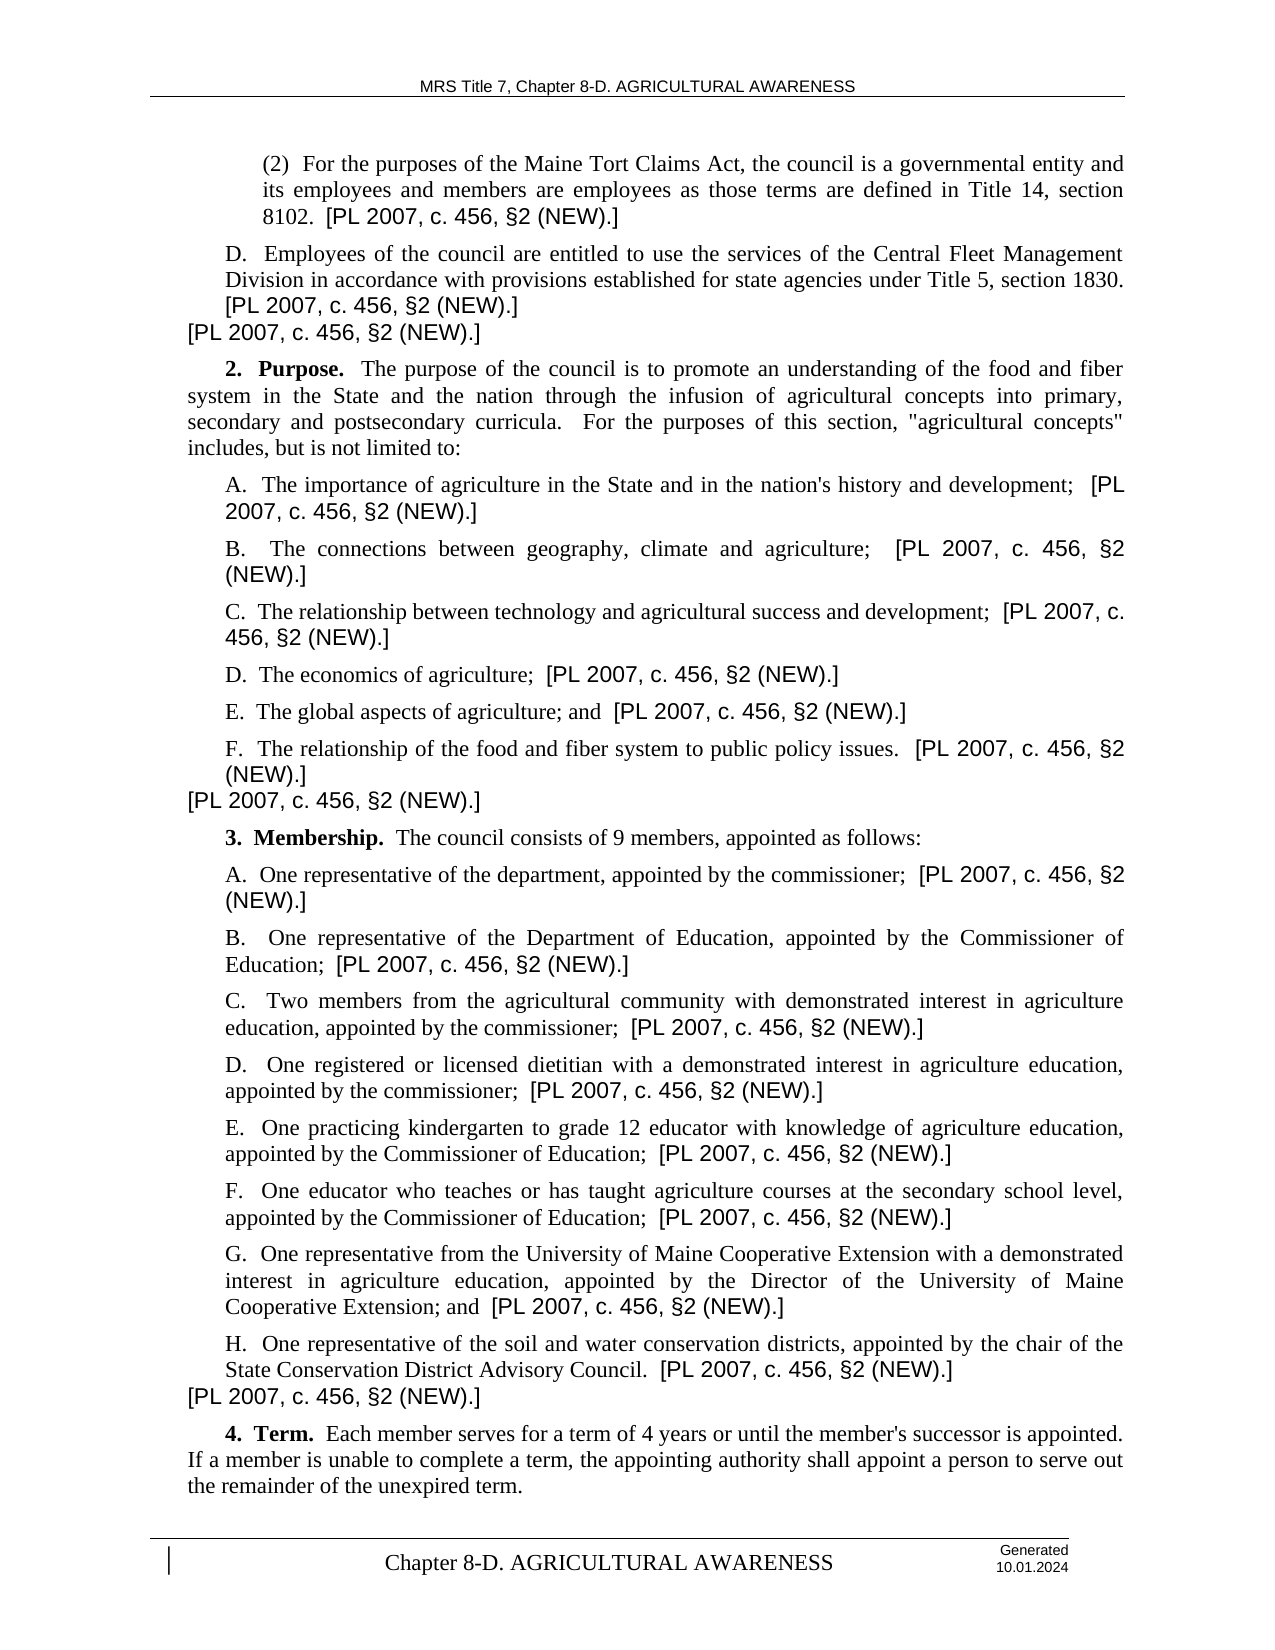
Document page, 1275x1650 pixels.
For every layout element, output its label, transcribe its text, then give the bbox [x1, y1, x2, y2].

text A. The importance of agriculture in the State and in the nation's history and development; [PL 2007, c. 456, §2 (NEW).] [225, 471, 1125, 524]
text [PL 2007, c. 456, §2 (NEW).] [187, 1383, 1125, 1409]
text D. The economics of agriculture; [PL 2007, c. 456, §2 (NEW).] [225, 661, 1125, 687]
text C. Two members from the agricultural community with demonstrated interest in agriculture education, appointed by the commissioner; [PL 2007, c. 456, §2 (NEW).] [225, 987, 1125, 1040]
text 2. Purpose. The purpose of the council is to promote an understanding of the food and fiber system in the State and the nation through the infusion of agricultural concepts into primary, secondary and postsecondary curricula. For the purposes of this section, "agricultural concepts" includes, but is not limited to: [187, 355, 1125, 461]
text B. One representative of the Department of Education, appointed by the Commissioner of Education; [PL 2007, c. 456, §2 (NEW).] [225, 924, 1125, 977]
text F. The relationship of the food and fiber system to public policy issues. [PL 2007, c. 456, §2 (NEW).] [225, 735, 1125, 787]
text E. One practicing kindergarten to grade 12 educator with knowledge of agriculture education, appointed by the Commissioner of Education; [PL 2007, c. 456, §2 (NEW).] [225, 1114, 1125, 1167]
text [PL 2007, c. 456, §2 (NEW).] [187, 787, 1125, 814]
text F. One educator who teaches or has taught agriculture courses at the secondary school level, appointed by the Commissioner of Education; [PL 2007, c. 456, §2 (NEW).] [225, 1177, 1125, 1230]
text 4. Term. Each member serves for a term of 4 years or until the member's successor is appointed. If a member is unable to complete a term, the appointing authority shall appoint a person to serve out the remainder of the unexpired term. [187, 1419, 1125, 1499]
text [PL 2007, c. 456, §2 (NEW).] [187, 319, 1125, 345]
text C. The relationship between technology and agricultural success and development; [PL 2007, c. 456, §2 (NEW).] [225, 598, 1125, 651]
text A. One representative of the department, appointed by the commissioner; [PL 2007, c. 456, §2 (NEW).] [225, 861, 1125, 914]
text E. The global aspects of agriculture; and [PL 2007, c. 456, §2 (NEW).] [225, 698, 1125, 724]
text B. The connections between geography, climate and agriculture; [PL 2007, c. 456, §2 (NEW).] [225, 534, 1125, 587]
text 3. Membership. The council consists of 9 members, appointed as follows: [187, 824, 1125, 851]
text D. Employees of the council are entitled to use the services of the Central Fleet Management Division in accordance with provisions established for state agencies under Title 5, section 1830. [PL 2007, c. 456, §2 (NEW).] [225, 239, 1125, 319]
text G. One representative from the University of Maine Cooperative Extension with a demonstrated interest in agriculture education, appointed by the Director of the University of Maine Cooperative Extension; and [PL 2007, c. 456, §2 (NEW).] [225, 1240, 1125, 1319]
text D. One registered or licensed dietitian with a demonstrated interest in agriculture education, appointed by the commissioner; [PL 2007, c. 456, §2 (NEW).] [225, 1051, 1125, 1103]
text (2) For the purposes of the Maine Tort Claims Act, the council is a governmental entity and its employees and members are employees as those terms are defined in Title 14, section 8102. [PL 2007, c. 456, §2 (NEW).] [262, 150, 1125, 229]
text H. One representative of the soil and water conservation districts, appointed by the chair of the State Conservation District Advisory Council. [PL 2007, c. 456, §2 (NEW).] [225, 1330, 1125, 1383]
